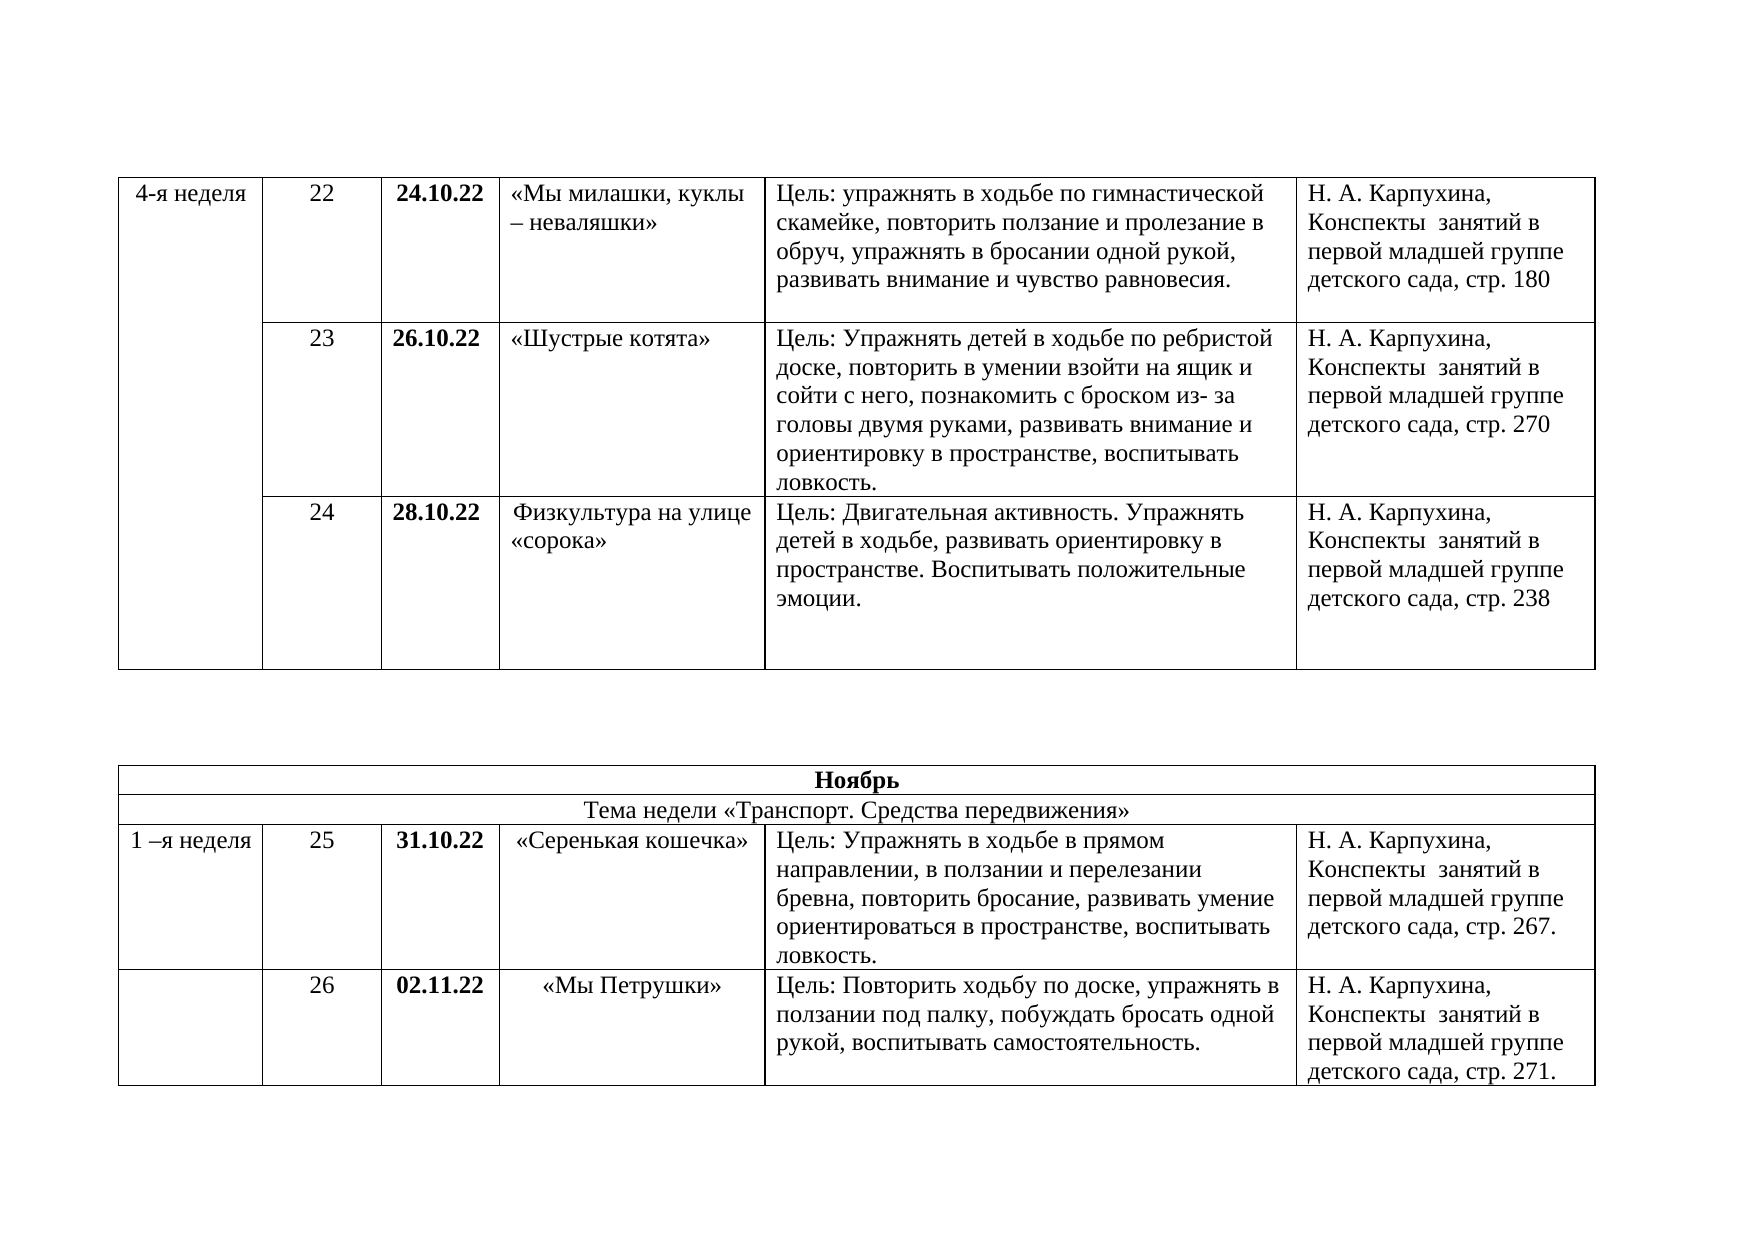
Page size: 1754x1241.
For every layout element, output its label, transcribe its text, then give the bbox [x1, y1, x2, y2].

table_cell 24.10.22 [382, 178, 499, 322]
table_cell [119, 970, 262, 1085]
table_cell 22 [263, 178, 381, 322]
table_cell «Шустрые котята» [500, 323, 764, 496]
table_cell Н. А. Карпухина, Конспекты занятий в первой младшей группе детского сада, стр. 271. [1297, 970, 1594, 1085]
table_cell 1 –я неделя [119, 825, 262, 969]
table_cell Н. А. Карпухина, Конспекты занятий в первой младшей группе детского сада, стр. 270 [1297, 323, 1594, 496]
table_cell Тема недели «Транспорт. Средства передвижения» [119, 795, 1594, 824]
table_cell Физкультура на улице «сорока» [500, 497, 764, 669]
table_cell 31.10.22 [382, 825, 499, 969]
table_cell Цель: упражнять в ходьбе по гимнастической скамейке, повторить ползание и пролезание в обруч, упражнять в бросании одной рукой, развивать внимание и чувство равновесия. [766, 178, 1296, 322]
table_cell Цель: Упражнять детей в ходьбе по ребристой доске, повторить в умении взойти на ящик и сойти с него, познакомить с броском из- за головы двумя руками, развивать внимание и ориентировку в пространстве, воспитывать ловкость. [766, 323, 1296, 496]
table_cell Цель: Упражнять в ходьбе в прямом направлении, в ползании и перелезании бревна, повторить бросание, развивать умение ориентироваться в пространстве, воспитывать ловкость. [766, 825, 1296, 969]
table_cell 26.10.22 [382, 323, 499, 496]
table_cell 25 [263, 825, 381, 969]
table_cell Цель: Двигательная активность. Упражнять детей в ходьбе, развивать ориентировку в пространстве. Воспитывать положительные эмоции. [766, 497, 1296, 669]
table_cell «Серенькая кошечка» [500, 825, 764, 969]
table_cell «Мы милашки, куклы – неваляшки» [500, 178, 764, 322]
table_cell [1297, 178, 1594, 322]
table_cell 23 [263, 323, 381, 496]
table_cell Цель: Повторить ходьбу по доске, упражнять в ползании под палку, побуждать бросать одной рукой, воспитывать самостоятельность. [766, 970, 1296, 1085]
table_cell 28.10.22 [382, 497, 499, 669]
table_cell Н. А. Карпухина, Конспекты занятий в первой младшей группе детского сада, стр. 267. [1297, 825, 1594, 969]
table_cell 02.11.22 [382, 970, 499, 1085]
table_cell 4-я неделя [119, 178, 262, 669]
table_cell «Мы Петрушки» [500, 970, 764, 1085]
table_cell 26 [263, 970, 381, 1085]
table_cell Н. А. Карпухина, Конспекты занятий в первой младшей группе детского сада, стр. 238 [1297, 497, 1594, 669]
table_header Ноябрь [119, 766, 1594, 794]
table_cell 24 [263, 497, 381, 669]
